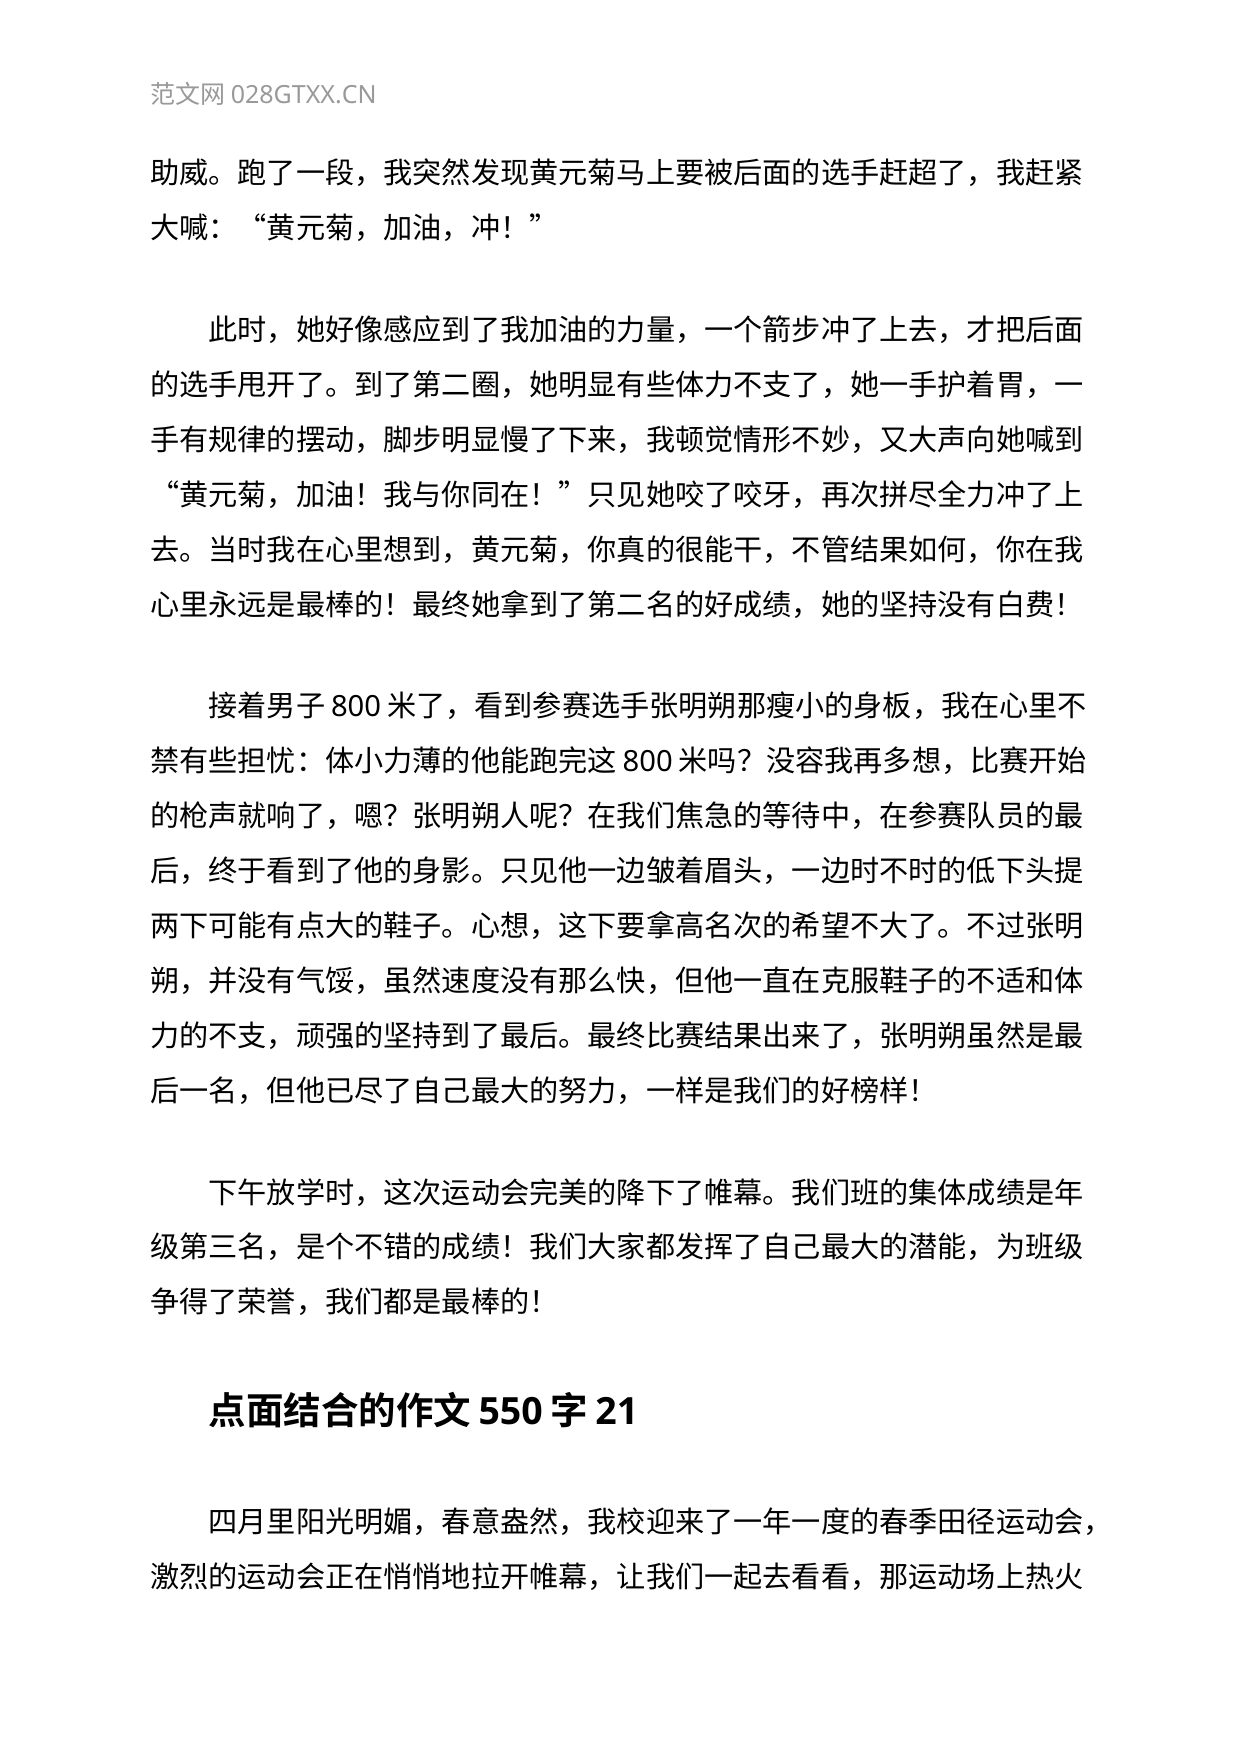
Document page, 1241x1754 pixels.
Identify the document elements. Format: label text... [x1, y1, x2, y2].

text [150, 150, 1090, 247]
text 点面结合的作文550字21 [150, 1381, 1090, 1435]
text 此时，她好像感应到了我加油的力量，一个箭步冲了上去，才把后面的选手甩开了。到了第二圈，她明显有些体力不支了，她一手护着胃，一手有规律的摆动，脚步明显慢了下来，我顿觉情形不妙，又大声向她喊到“黄元菊，加油！我与你同在！”只见她咬了咬牙，再次拼尽全力冲了上去。当时我在心里想到，黄元菊，你真的很能干，不管结果如何，你在我心里永远是最棒的！最终她拿到了第二名的好成绩，她的坚持没有白费！ [150, 307, 1090, 623]
text 接着男子800米了，看到参赛选手张明朔那瘦小的身板，我在心里不禁有些担忧：体小力薄的他能跑完这800米吗？没容我再多想，比赛开始的枪声就响了，嗯？张明朔人呢？在我们焦急的等待中，在参赛队员的最后，终于看到了他的身影。只见他一边皱着眉头，一边时不时的低下头提两下可能有点大的鞋子。心想，这下要拿高名次的希望不大了。不过张明朔，并没有气馁，虽然速度没有那么快，但他一直在克服鞋子的不适和体力的不支，顽强的坚持到了最后。最终比赛结果出来了，张明朔虽然是最后一名，但他已尽了自己最大的努力，一样是我们的好榜样！ [150, 683, 1090, 1110]
text 下午放学时，这次运动会完美的降下了帷幕。我们班的集体成绩是年级第三名，是个不错的成绩！我们大家都发挥了自己最大的潜能，为班级争得了荣誉，我们都是最棒的！ [150, 1169, 1090, 1321]
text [150, 1498, 1090, 1596]
